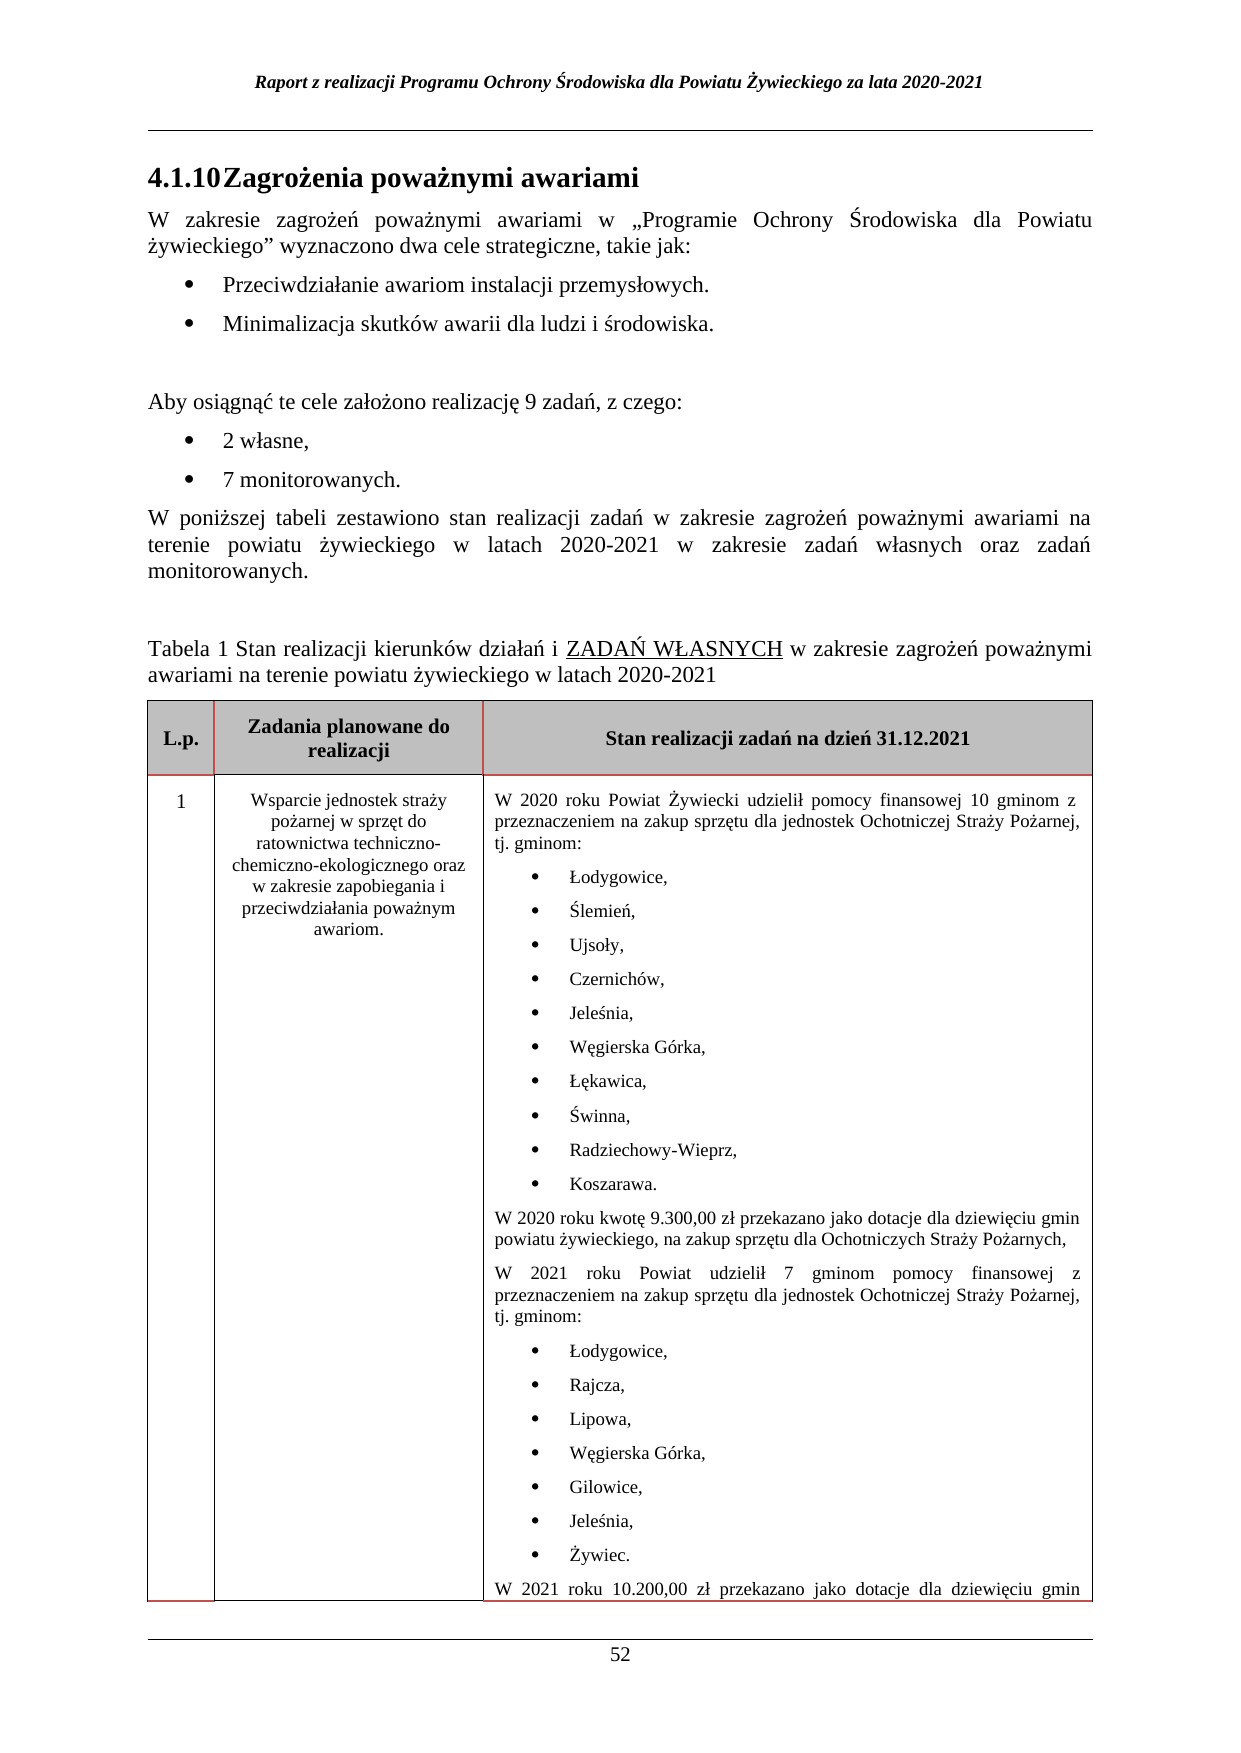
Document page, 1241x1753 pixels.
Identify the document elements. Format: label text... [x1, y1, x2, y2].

list Minimalizacja skutków awarii dla ludzi i środowiska. [185, 310, 1093, 337]
list 2 własne, [185, 427, 1093, 453]
table_header L.p. [148, 701, 213, 774]
text Aby osiągnąć te cele założono realizację 9 zadań, z czego: [148, 388, 1093, 414]
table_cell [484, 776, 1092, 1599]
text W zakresie zagrożeń poważnymi awariami w „Programie Ochrony Środowiska dla Powiatu żywieckiego” wyznaczono dwa cele strategiczne, takie jak: [148, 206, 1093, 259]
subtitle Zagrożenia poważnymi awariami [148, 160, 1093, 194]
table_header Zadania planowane do realizacji [215, 701, 482, 774]
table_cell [215, 775, 483, 1599]
table_header Stan realizacji zadań na dzień 31.12.2021 [484, 701, 1092, 774]
table_cell 1 [148, 776, 214, 1599]
list 7 monitorowanych. [185, 466, 1093, 492]
list Przeciwdziałanie awariom instalacji przemysłowych. [185, 271, 1093, 298]
text W poniższej tabeli zestawiono stan realizacji zadań w zakresie zagrożeń poważnymi awariami na terenie powiatu żywieckiego w latach 2020-2021 w zakresie zadań własnych oraz zadań monitorowanych. [148, 504, 1093, 583]
